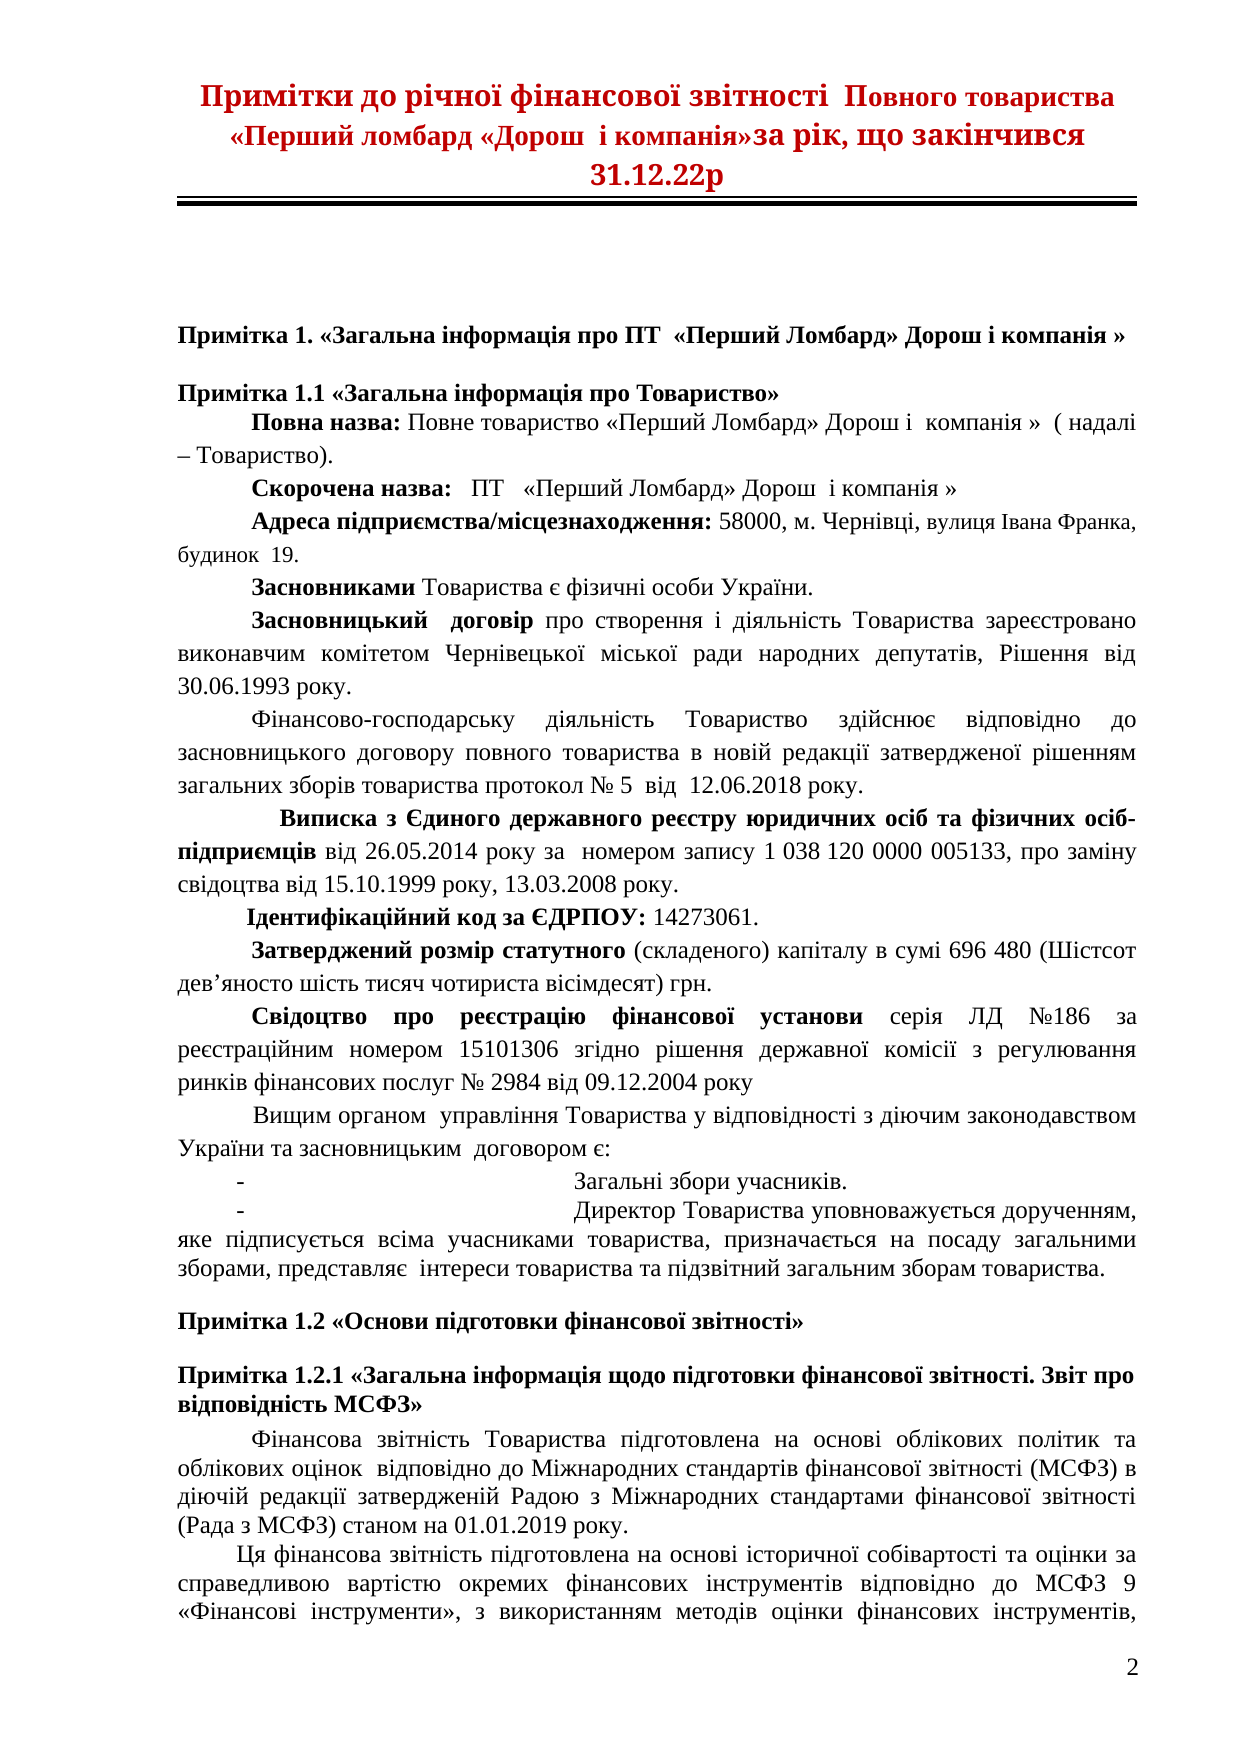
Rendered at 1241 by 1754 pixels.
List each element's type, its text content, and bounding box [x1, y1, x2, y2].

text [177, 1539, 1137, 1625]
subtitle Примітка 1.1 «Загальна інформація про Товариство» [177, 378, 1137, 407]
text Вищим органом управління Товариства у вiдповiдностi з діючим законодавством України та засновницьким договором є: [177, 1100, 1137, 1162]
text Затверджений розмір статутного (складеного) капіталу в сумі 696 480 (Шістсот дев’яносто шість тисяч чотириста вісімдесят) грн. [177, 935, 1137, 997]
text Виписка з Єдиного державного реєстру юридичних осіб та фізичних осіб- підприємців від 26.05.2014 року за номером запису 1 038 120 0000 005133, про заміну свідоцтва від 15.10.1999 року, 13.03.2008 року. [177, 803, 1137, 898]
list Загальні збори учасників. [177, 1166, 1137, 1195]
list Директор Товариства уповноважується дорученням, яке підписується всіма учасниками товариства, призначається на посаду загальними зборами, представляє інтереси товариства та підзвітний загальним зборам товариства. [177, 1195, 1137, 1281]
text Фінансово-господарську діяльність Товариство здійснює відповідно до засновницького договору повного товариства в новій редакції затвердженої рішенням загальних зборів товариства протокол № 5 від 12.06.2018 року. [177, 704, 1137, 799]
text Примітка 1. «Загальна інформація про ПТ «Перший Ломбард» Дорош і компанія » [177, 321, 1137, 349]
text Свідоцтво про реєстрацію фінансової установи серія ЛД №186 за реєстраційним номером 15101306 згідно рішення державної комісії з регулювання ринків фінансових послуг № 2984 від 09.12.2004 року [177, 1001, 1137, 1096]
text Скорочена назва: ПТ «Перший Ломбард» Дорош і компанія » [177, 473, 1137, 502]
subtitle Примітка 1.2 «Основи підготовки фінансової звітності» [177, 1306, 1137, 1335]
text Засновницький договір про створення і діяльність Товариства зареєстровано виконавчим комітетом Чернівецької міської ради народних депутатів, Рішення від 30.06.1993 року. [177, 605, 1137, 700]
text Адреса підприємства/місцезнаходження: 58000, м. Чернівці, вулиця Івана Франка, будинок 19. [177, 506, 1137, 568]
text Ідентифікаційний код за ЄДРПОУ: 14273061. [177, 902, 1137, 931]
text Повна назва: Повне товариство «Перший Ломбард» Дорош і компанія » ( надалі – Товариство). [177, 407, 1137, 469]
text Фінансова звітність Товариства підготовлена на основі облікових політик та облікових оцінок ​​відповідно до Міжнародних стандартів фінансової звітності (МСФЗ) в діючій редакції затвердженій Радою з Міжнародних стандартами фінансової звітності (Рада з МСФЗ) станом на 01.01.2019 року. [177, 1424, 1137, 1539]
text Засновниками Товариства є фізичні особи України. [177, 572, 1137, 601]
subtitle Примітка 1.2.1 «Загальна інформація щодо підготовки фінансової звітності. Звіт про відповідність МСФЗ» [177, 1360, 1137, 1418]
